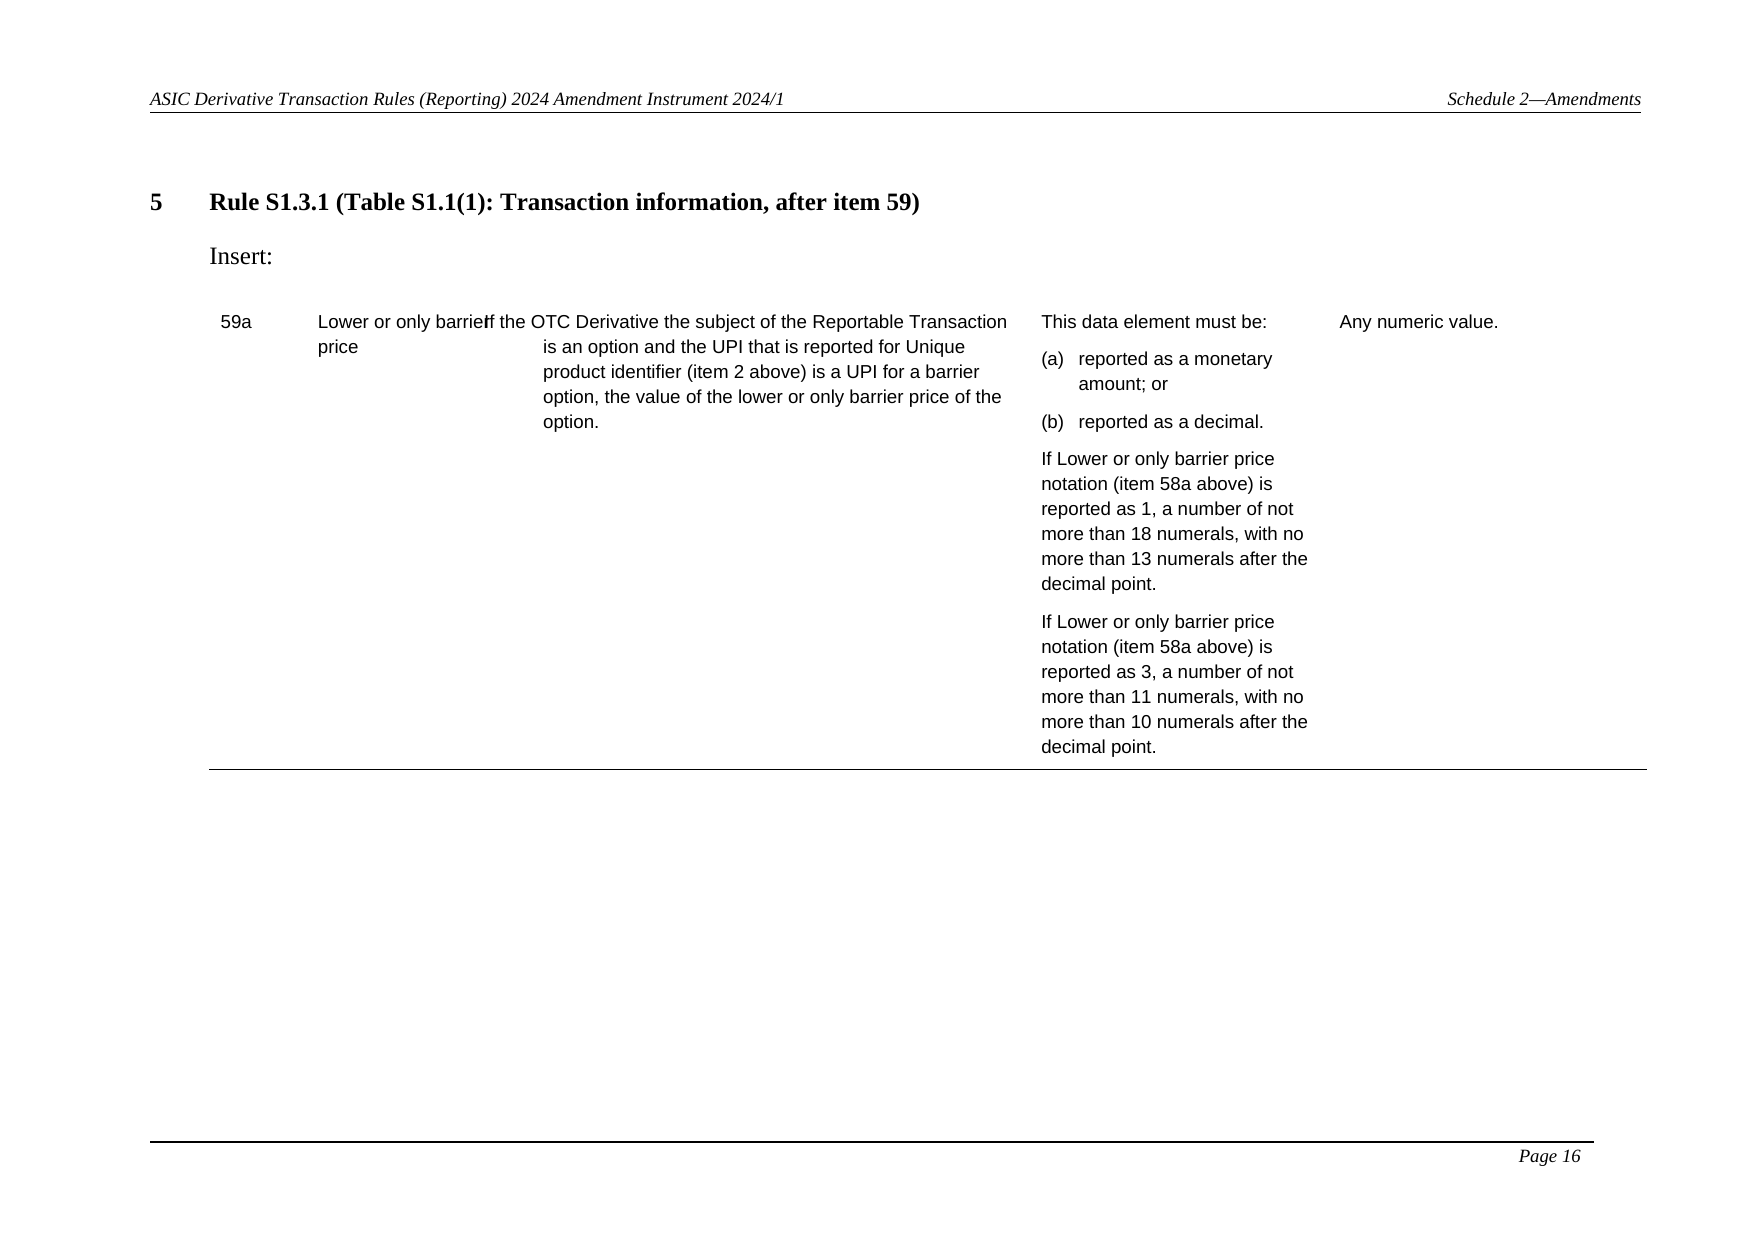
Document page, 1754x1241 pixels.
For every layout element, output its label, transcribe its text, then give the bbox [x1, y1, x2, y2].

text 5 Rule S1.3.1 (Table S1.1(1): Transaction information, after item 59) [150, 187, 1594, 216]
table_header 59a [209, 295, 306, 769]
table_header Lower or only barrier price [306, 295, 528, 769]
text Insert: [209, 241, 1594, 270]
table_header Any numeric value. [1328, 295, 1647, 769]
table_header If the OTC Derivative the subject of the Reportable Transaction is an option and the UPI that is reported for Unique product identifier (item 2 above) is a UPI for a barrier option, the value of the lower or only barrier price of the option. [528, 295, 1030, 769]
table_header This data element must be: reported as a monetary amount; or reported as a decimal. If Lower or only barrier price notation (item 58a above) is reported as 1, a number of not more than 18 numerals, with no more than 13 numerals after the decimal point. If Lower or only barrier price notation (item 58a above) is reported as 3, a number of not more than 11 numerals, with no more than 10 numerals after the decimal point. [1030, 295, 1328, 769]
